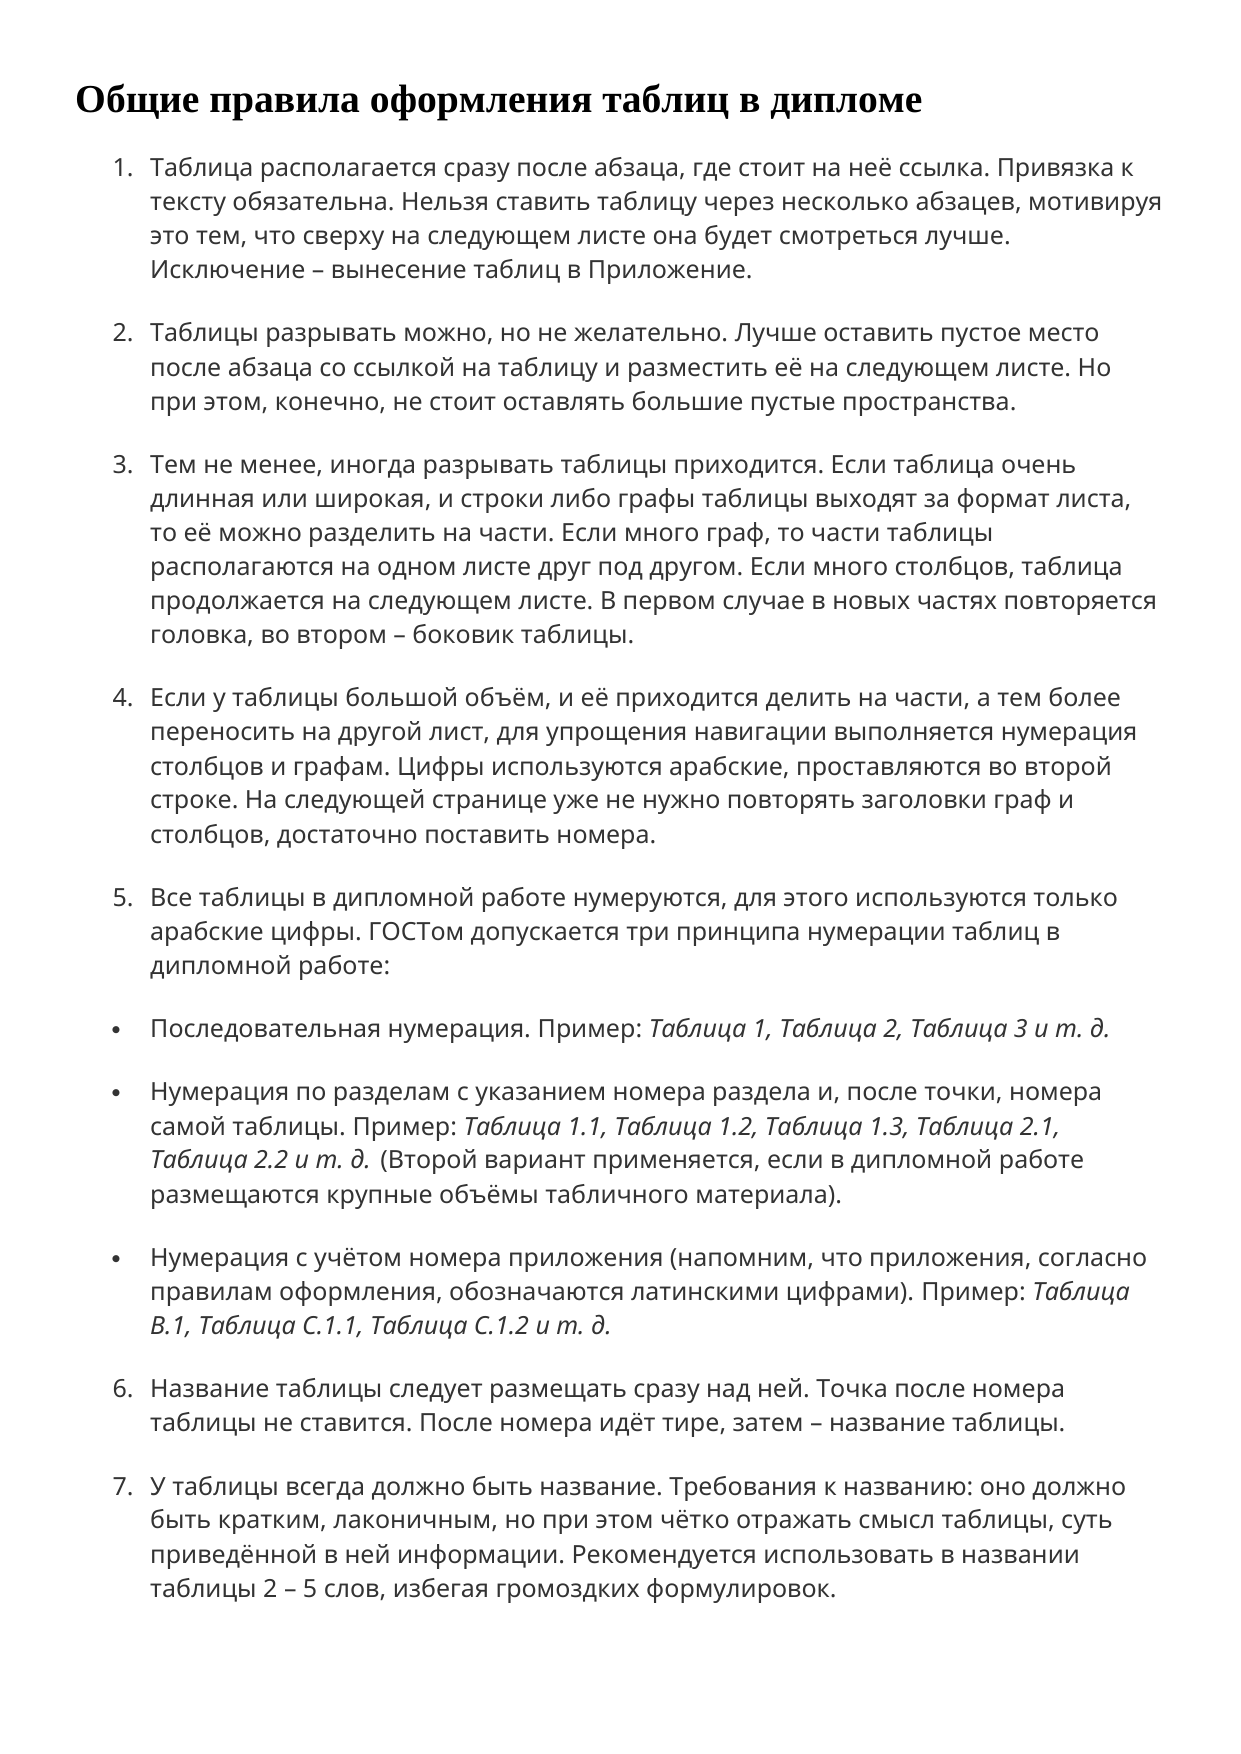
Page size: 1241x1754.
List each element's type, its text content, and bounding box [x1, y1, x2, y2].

list Таблица располагается сразу после абзаца, где стоит на неё ссылка. Привязка к тексту обязательна. Нельзя ставить таблицу через несколько абзацев, мотивируя это тем, что сверху на следующем листе она будет смотреться лучше. Исключение – вынесение таблиц в Приложение. [112, 150, 1165, 286]
list Нумерация с учётом номера приложения (напомним, что приложения, согласно правилам оформления, обозначаются латинскими цифрами). Пример: Таблица B.1, Таблица С.1.1, Таблица С.1.2 и т. д. [112, 1239, 1165, 1342]
list У таблицы всегда должно быть название. Требования к названию: оно должно быть кратким, лаконичным, но при этом чётко отражать смысл таблицы, суть приведённой в ней информации. Рекомендуется использовать в названии таблицы 2 – 5 слов, избегая громоздких формулировок. [112, 1468, 1165, 1604]
list Если у таблицы большой объём, и её приходится делить на части, а тем более переносить на другой лист, для упрощения навигации выполняется нумерация столбцов и графам. Цифры используются арабские, проставляются во второй строке. На следующей странице уже не нужно повторять заголовки граф и столбцов, достаточно поставить номера. [112, 680, 1165, 850]
list Последовательная нумерация. Пример: Таблица 1, Таблица 2, Таблица 3 и т. д. [112, 1011, 1165, 1045]
list Название таблицы следует размещать сразу над ней. Точка после номера таблицы не ставится. После номера идёт тире, затем – название таблицы. [112, 1371, 1165, 1439]
list Все таблицы в дипломной работе нумеруются, для этого используются только арабские цифры. ГОСТом допускается три принципа нумерации таблиц в дипломной работе: [112, 879, 1165, 982]
list Тем не менее, иногда разрывать таблицы приходится. Если таблица очень длинная или широкая, и строки либо графы таблицы выходят за формат листа, то её можно разделить на части. Если много граф, то части таблицы располагаются на одном листе друг под другом. Если много столбцов, таблица продолжается на следующем листе. В первом случае в новых частях повторяется головка, во втором – боковик таблицы. [112, 446, 1165, 651]
list Нумерация по разделам с указанием номера раздела и, после точки, номера самой таблицы. Пример: Таблица 1.1, Таблица 1.2, Таблица 1.3, Таблица 2.1, Таблица 2.2 и т. д. (Второй вариант применяется, если в дипломной работе размещаются крупные объёмы табличного материала). [112, 1074, 1165, 1210]
list Таблицы разрывать можно, но не желательно. Лучше оставить пустое место после абзаца со ссылкой на таблицу и разместить её на следующем листе. Но при этом, конечно, не стоит оставлять большие пустые пространства. [112, 315, 1165, 417]
text Общие правила оформления таблиц в дипломе [75, 75, 1165, 121]
